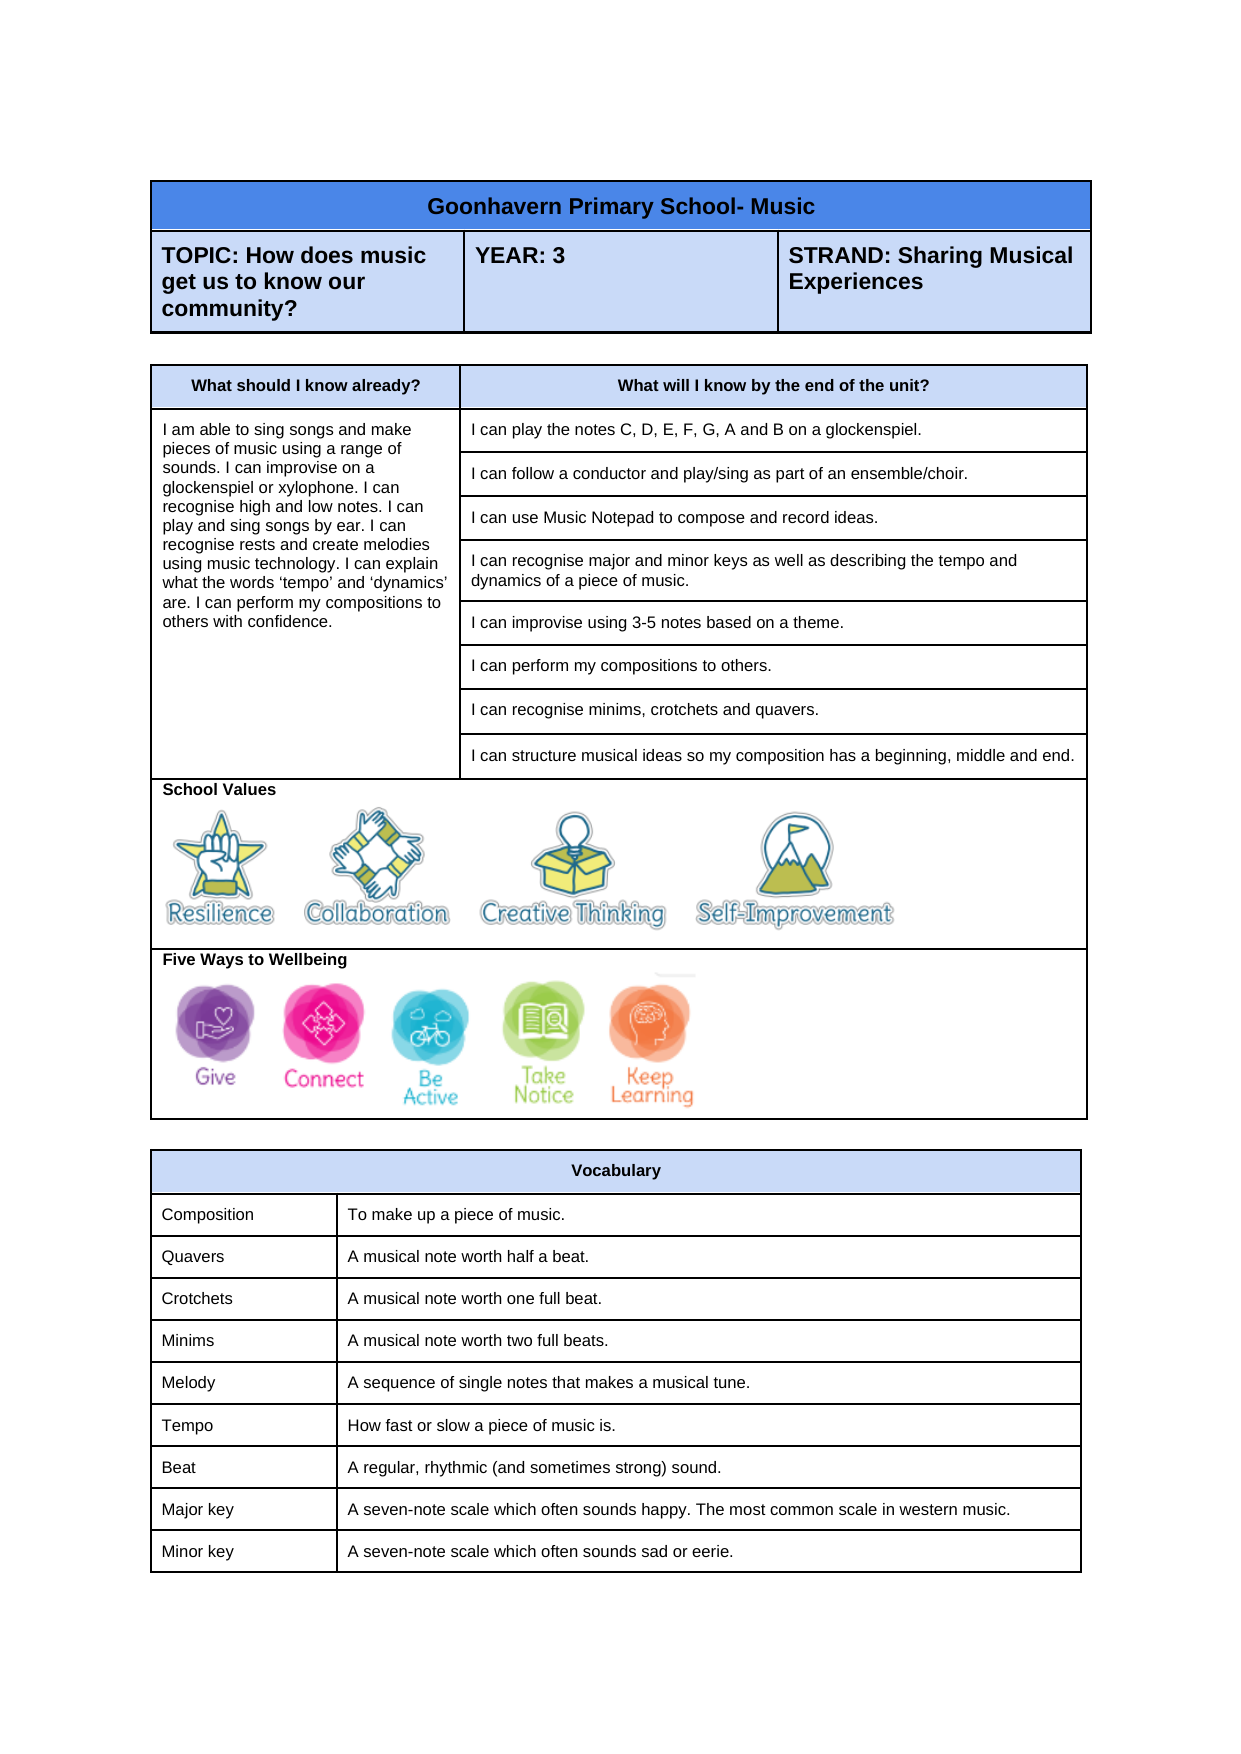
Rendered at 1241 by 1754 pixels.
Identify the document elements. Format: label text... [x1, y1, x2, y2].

table_cell Major key [152, 1489, 336, 1529]
table_cell School Values [152, 780, 1086, 948]
table_cell STRAND: Sharing Musical Experiences [779, 232, 1090, 331]
table_cell A seven-note scale which often sounds sad or eerie. [338, 1531, 1080, 1571]
table_cell I can follow a conductor and play/sing as part of an ensemble/choir. [461, 453, 1086, 495]
table_cell Tempo [152, 1405, 336, 1445]
table_cell Five Ways to Wellbeing [152, 950, 1086, 1117]
table_cell A regular, rhythmic (and sometimes strong) sound. [338, 1447, 1080, 1487]
table_cell How fast or slow a piece of music is. [338, 1405, 1080, 1445]
table_cell Melody [152, 1363, 336, 1403]
table_cell Minor key [152, 1531, 336, 1571]
table_cell I am able to sing songs and make pieces of music using a range of sounds. I can improvise on a glockenspiel or xylophone. I can recognise high and low notes. I can play and sing songs by ear. I can recognise rests and create melodies using music technology. I can explain what the words ‘tempo’ and ‘dynamics’ are. I can perform my compositions to others with confidence. [152, 410, 459, 778]
table_cell Minims [152, 1321, 336, 1361]
picture [162, 799, 907, 948]
table_cell To make up a piece of music. [338, 1195, 1080, 1234]
table_cell Quavers [152, 1237, 336, 1277]
table_cell I can recognise major and minor keys as well as describing the tempo and dynamics of a piece of music. [461, 541, 1086, 600]
table_cell Composition [152, 1195, 336, 1234]
table_cell TOPIC: How does music get us to know our community? [152, 232, 463, 331]
table_cell A musical note worth half a beat. [338, 1237, 1080, 1277]
table_cell YEAR: 3 [465, 232, 777, 331]
table_cell A seven-note scale which often sounds happy. The most common scale in western music. [338, 1489, 1080, 1529]
table_cell Beat [152, 1447, 336, 1487]
table_cell I can structure musical ideas so my composition has a beginning, middle and end. [461, 735, 1086, 778]
table_cell A musical note worth one full beat. [338, 1279, 1080, 1319]
table_cell A sequence of single notes that makes a musical tune. [338, 1363, 1080, 1403]
table_cell A musical note worth two full beats. [338, 1321, 1080, 1361]
table_cell I can perform my compositions to others. [461, 646, 1086, 687]
picture [162, 969, 713, 1118]
table_cell I can recognise minims, crotchets and quavers. [461, 690, 1086, 733]
table_header Goonhavern Primary School- Music [152, 182, 1090, 229]
table_header What will I know by the end of the unit? [461, 366, 1086, 407]
table_cell I can improvise using 3-5 notes based on a theme. [461, 602, 1086, 644]
table_cell I can use Music Notepad to compose and record ideas. [461, 497, 1086, 539]
table_cell Crotchets [152, 1279, 336, 1319]
table_header Vocabulary [152, 1151, 1080, 1192]
table_header What should I know already? [152, 366, 459, 407]
table_cell I can play the notes C, D, E, F, G, A and B on a glockenspiel. [461, 410, 1086, 451]
